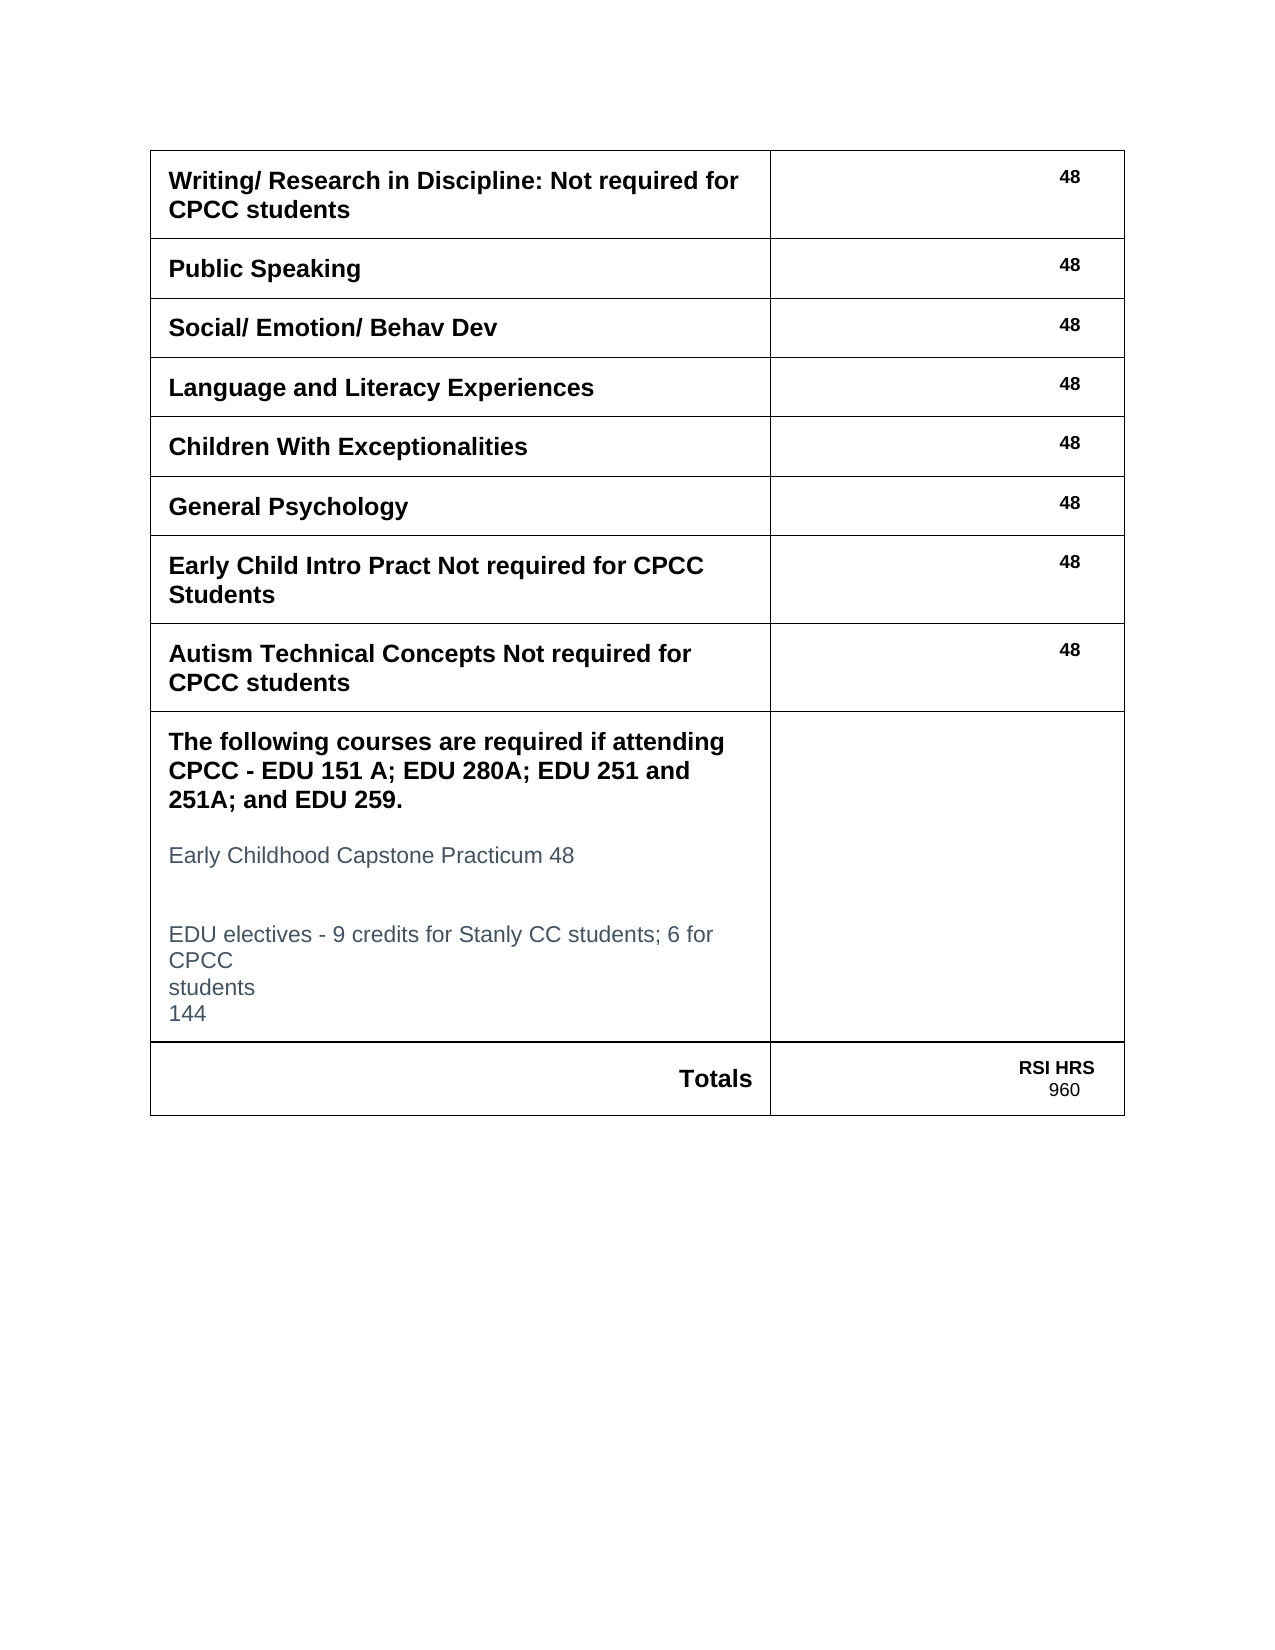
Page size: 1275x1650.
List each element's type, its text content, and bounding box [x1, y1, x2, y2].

table_cell 48 [771, 151, 1124, 238]
table_cell Language and Literacy Experiences [151, 358, 770, 416]
table_cell 48 [771, 477, 1124, 535]
table_cell 48 [771, 239, 1124, 297]
table_cell Children With Exceptionalities [151, 417, 770, 476]
table_cell 48 [771, 299, 1124, 357]
table_cell RSI HRS 960 [771, 1043, 1124, 1115]
table_cell [771, 712, 1124, 1041]
table_cell 48 [771, 536, 1124, 623]
table_cell Writing/ Research in Discipline: Not required for CPCC students [151, 151, 770, 238]
table_cell 48 [771, 624, 1124, 711]
table_cell 48 [771, 417, 1124, 476]
table_cell Totals [151, 1043, 770, 1115]
table_cell 48 [771, 358, 1124, 416]
table_cell Autism Technical Concepts Not required for CPCC students [151, 624, 770, 711]
table_cell General Psychology [151, 477, 770, 535]
table_cell The following courses are required if attending CPCC - EDU 151 A; EDU 280A; EDU 251 and 251A; and EDU 259. Early Childhood Capstone Practicum 48 EDU electives - 9 credits for Stanly CC students; 6 for CPCC students 144 [151, 712, 770, 1041]
table_cell Social/ Emotion/ Behav Dev [151, 299, 770, 357]
table_cell Public Speaking [151, 239, 770, 297]
table_cell Early Child Intro Pract Not required for CPCC Students [151, 536, 770, 623]
